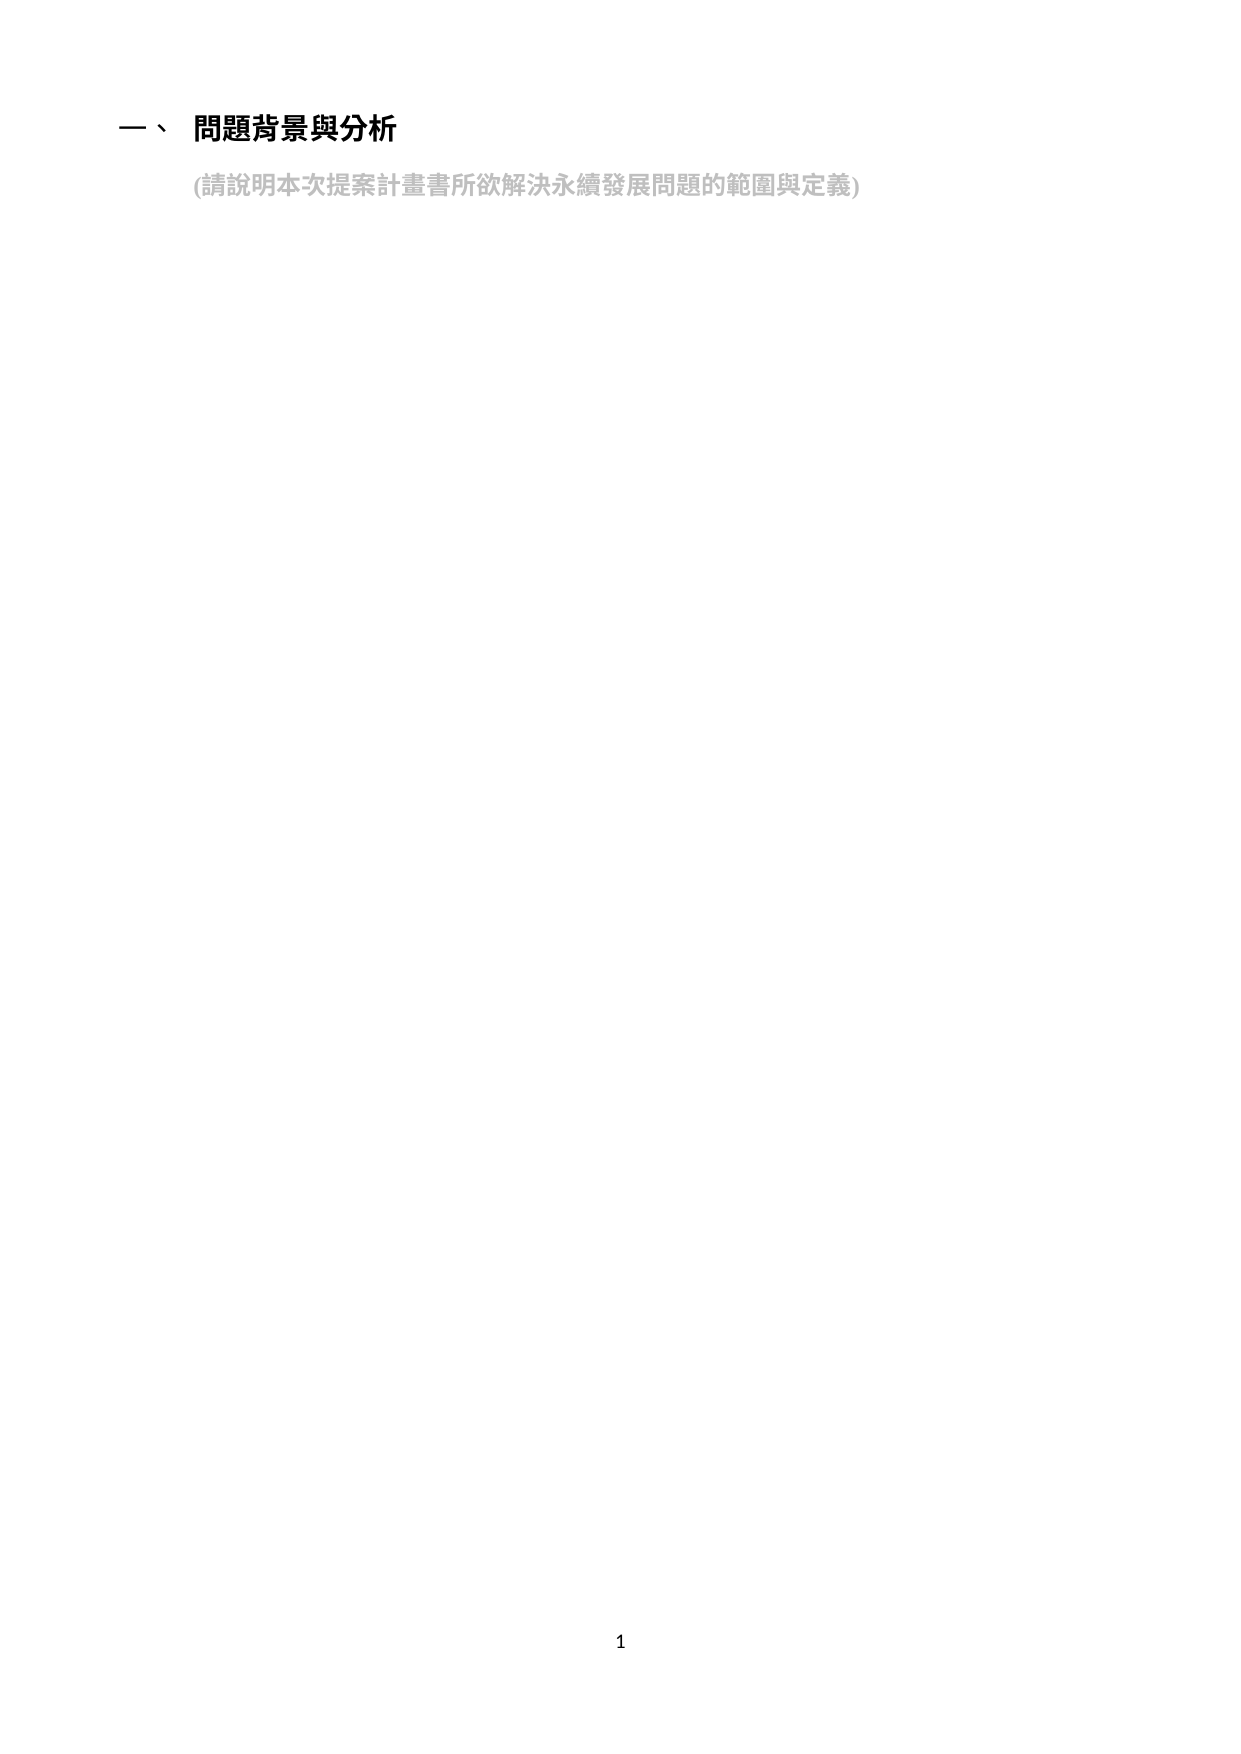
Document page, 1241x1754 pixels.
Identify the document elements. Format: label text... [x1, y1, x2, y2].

list 問題背景與分析 [118, 89, 1122, 164]
list (請說明本次提案計畫書所欲解決永續發展問題的範圍與定義) [193, 164, 1122, 202]
